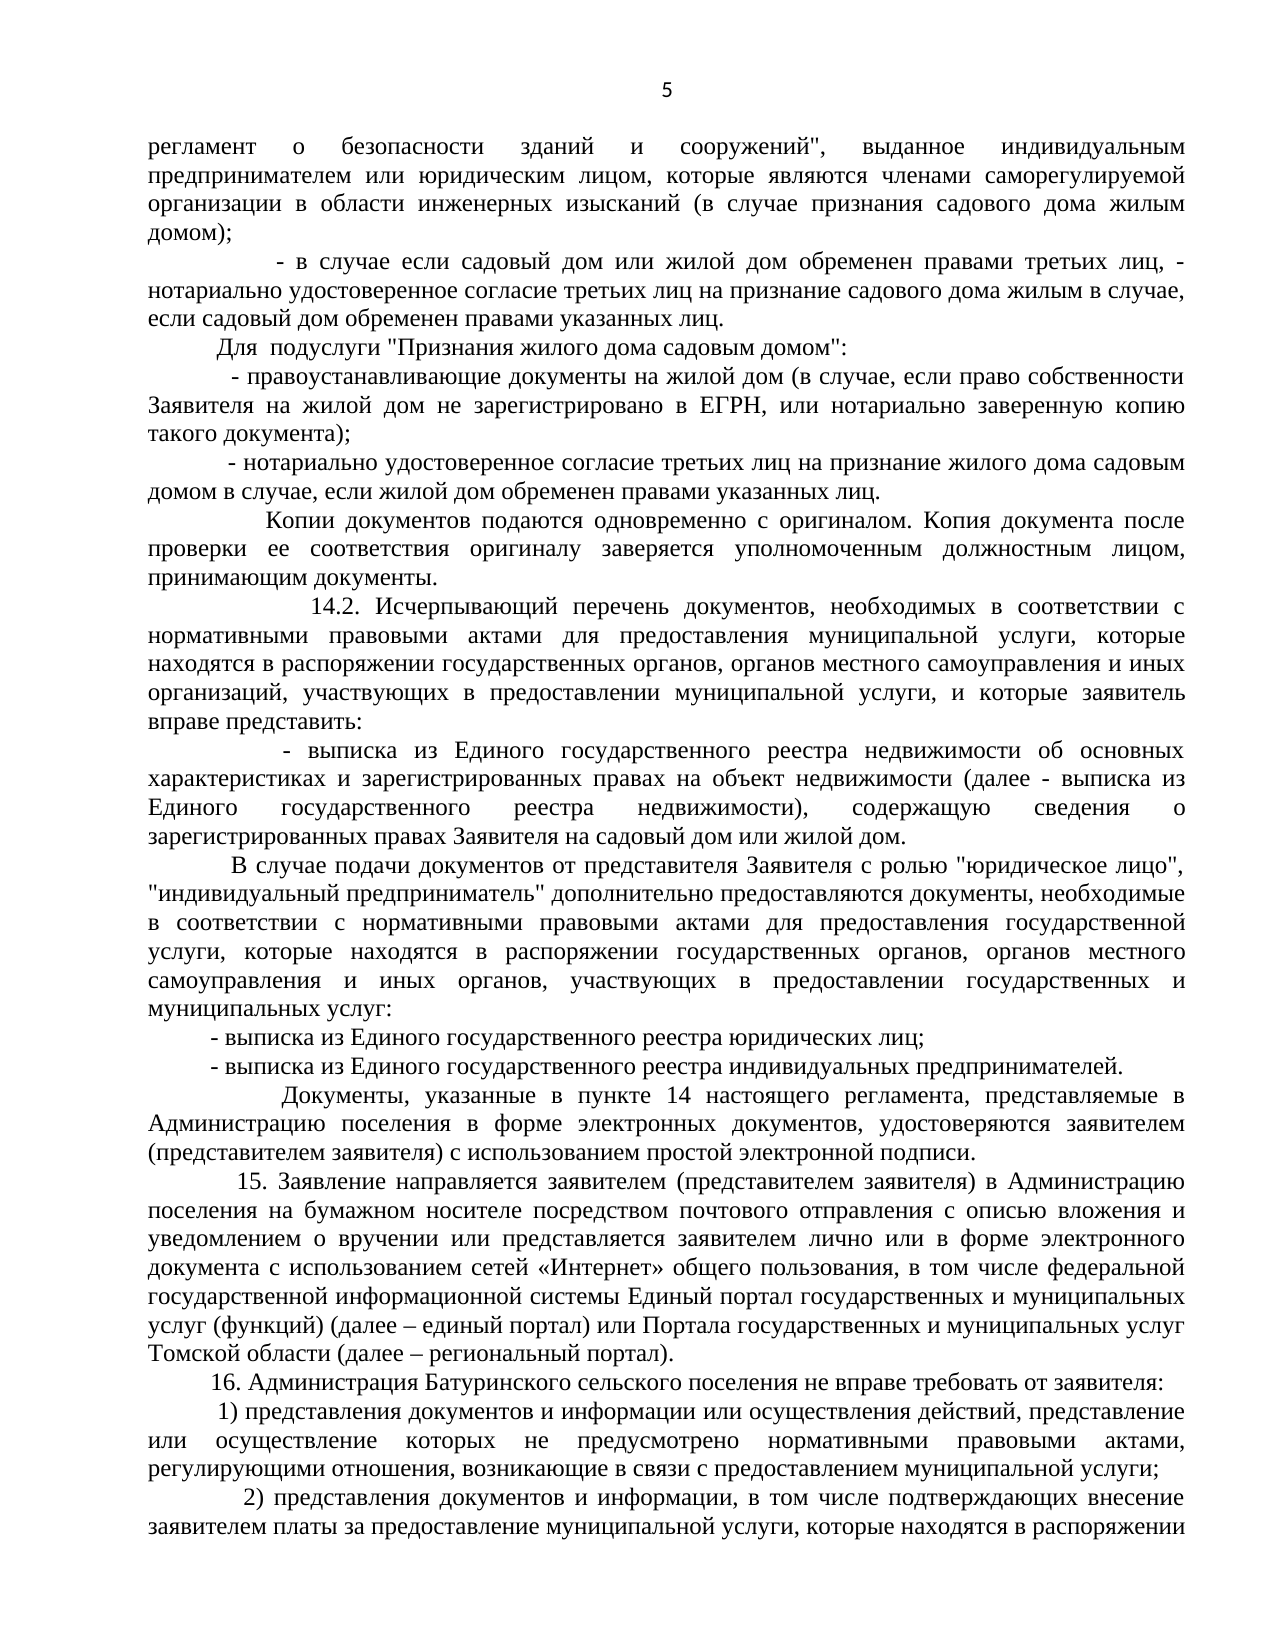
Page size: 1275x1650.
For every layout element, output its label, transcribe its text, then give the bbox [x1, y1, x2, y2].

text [148, 131, 1186, 246]
text - правоустанавливающие документы на жилой дом (в случае, если право собственности Заявителя на жилой дом не зарегистрировано в ЕГРН, или нотариально заверенную копию такого документа); [148, 361, 1186, 447]
text - выписка из Единого государственного реестра недвижимости об основных характеристиках и зарегистрированных правах на объект недвижимости (далее - выписка из Единого государственного реестра недвижимости), содержащую сведения о зарегистрированных правах Заявителя на садовый дом или жилой дом. [148, 735, 1186, 850]
text - в случае если садовый дом или жилой дом обременен правами третьих лиц, - нотариально удостоверенное согласие третьих лиц на признание садового дома жилым в случае, если садовый дом обременен правами указанных лиц. [148, 246, 1186, 332]
text - выписка из Единого государственного реестра индивидуальных предпринимателей. [148, 1051, 1186, 1080]
text 1) представления документов и информации или осуществления действий, представление или осуществление которых не предусмотрено нормативными правовыми актами, регулирующими отношения, возникающие в связи с предоставлением муниципальной услуги; [148, 1396, 1186, 1482]
text 15. Заявление направляется заявителем (представителем заявителя) в Администрацию поселения на бумажном носителе посредством почтового отправления с описью вложения и уведомлением о вручении или представляется заявителем лично или в форме электронного документа с использованием сетей «Интернет» общего пользования, в том числе федеральной государственной информационной системы Единый портал государственных и муниципальных услуг (функций) (далее – единый портал) или Портала государственных и муниципальных услуг Томской области (далее – региональный портал). [148, 1166, 1186, 1367]
text В случае подачи документов от представителя Заявителя с ролью "юридическое лицо", "индивидуальный предприниматель" дополнительно предоставляются документы, необходимые в соответствии с нормативными правовыми актами для предоставления государственной услуги, которые находятся в распоряжении государственных органов, органов местного самоуправления и иных органов, участвующих в предоставлении государственных и муниципальных услуг: [148, 850, 1186, 1022]
text - выписка из Единого государственного реестра юридических лиц; [148, 1022, 1186, 1051]
text - нотариально удостоверенное согласие третьих лиц на признание жилого дома садовым домом в случае, если жилой дом обременен правами указанных лиц. [148, 447, 1186, 505]
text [148, 1482, 1186, 1540]
text Копии документов подаются одновременно с оригиналом. Копия документа после проверки ее соответствия оригиналу заверяется уполномоченным должностным лицом, принимающим документы. [148, 505, 1186, 591]
text 14.2. Исчерпывающий перечень документов, необходимых в соответствии с нормативными правовыми актами для предоставления муниципальной услуги, которые находятся в распоряжении государственных органов, органов местного самоуправления и иных организаций, участвующих в предоставлении муниципальной услуги, и которые заявитель вправе представить: [148, 591, 1186, 735]
text Для подуслуги "Признания жилого дома садовым домом": [148, 332, 1186, 361]
text 16. Администрация Батуринского сельского поселения не вправе требовать от заявителя: [148, 1367, 1186, 1396]
text Документы, указанные в пункте 14 настоящего регламента, представляемые в Администрацию поселения в форме электронных документов, удостоверяются заявителем (представителем заявителя) с использованием простой электронной подписи. [148, 1080, 1186, 1166]
